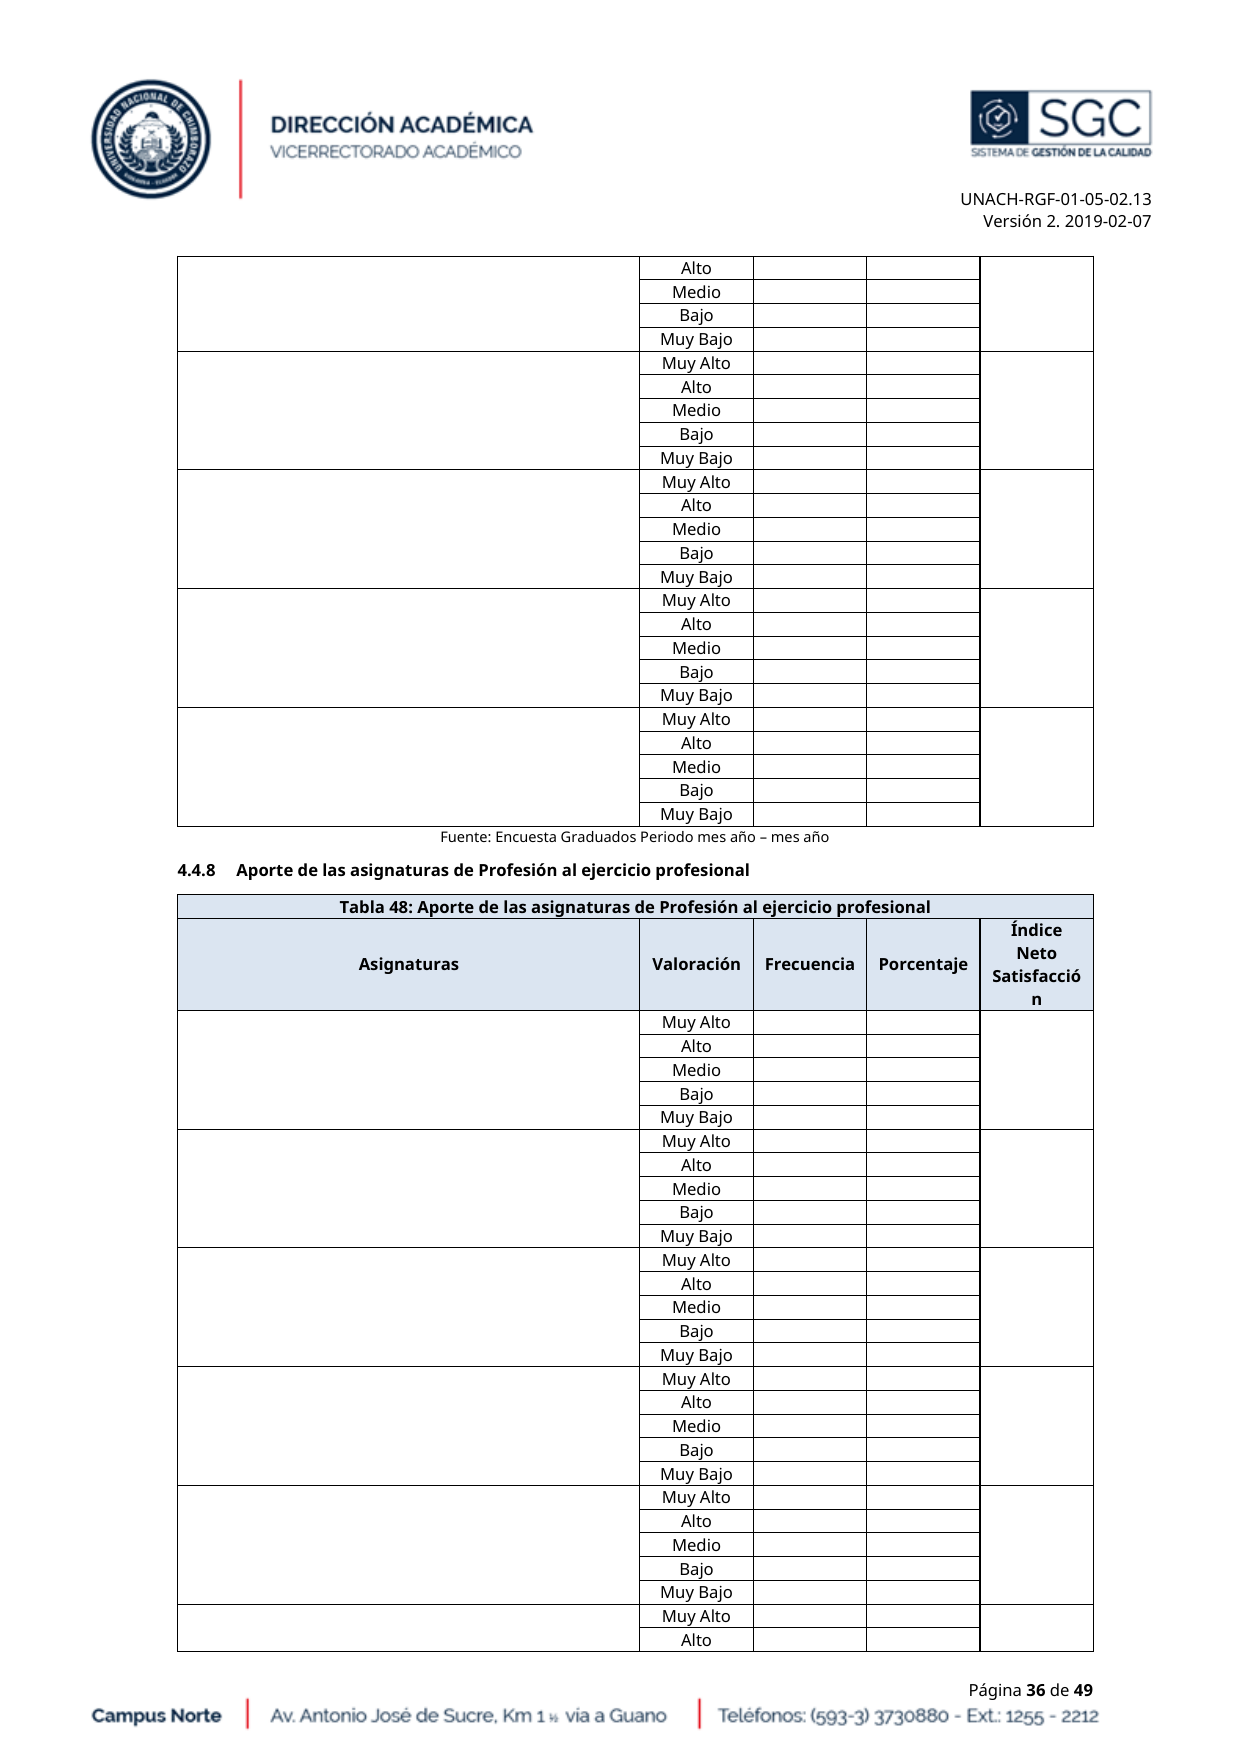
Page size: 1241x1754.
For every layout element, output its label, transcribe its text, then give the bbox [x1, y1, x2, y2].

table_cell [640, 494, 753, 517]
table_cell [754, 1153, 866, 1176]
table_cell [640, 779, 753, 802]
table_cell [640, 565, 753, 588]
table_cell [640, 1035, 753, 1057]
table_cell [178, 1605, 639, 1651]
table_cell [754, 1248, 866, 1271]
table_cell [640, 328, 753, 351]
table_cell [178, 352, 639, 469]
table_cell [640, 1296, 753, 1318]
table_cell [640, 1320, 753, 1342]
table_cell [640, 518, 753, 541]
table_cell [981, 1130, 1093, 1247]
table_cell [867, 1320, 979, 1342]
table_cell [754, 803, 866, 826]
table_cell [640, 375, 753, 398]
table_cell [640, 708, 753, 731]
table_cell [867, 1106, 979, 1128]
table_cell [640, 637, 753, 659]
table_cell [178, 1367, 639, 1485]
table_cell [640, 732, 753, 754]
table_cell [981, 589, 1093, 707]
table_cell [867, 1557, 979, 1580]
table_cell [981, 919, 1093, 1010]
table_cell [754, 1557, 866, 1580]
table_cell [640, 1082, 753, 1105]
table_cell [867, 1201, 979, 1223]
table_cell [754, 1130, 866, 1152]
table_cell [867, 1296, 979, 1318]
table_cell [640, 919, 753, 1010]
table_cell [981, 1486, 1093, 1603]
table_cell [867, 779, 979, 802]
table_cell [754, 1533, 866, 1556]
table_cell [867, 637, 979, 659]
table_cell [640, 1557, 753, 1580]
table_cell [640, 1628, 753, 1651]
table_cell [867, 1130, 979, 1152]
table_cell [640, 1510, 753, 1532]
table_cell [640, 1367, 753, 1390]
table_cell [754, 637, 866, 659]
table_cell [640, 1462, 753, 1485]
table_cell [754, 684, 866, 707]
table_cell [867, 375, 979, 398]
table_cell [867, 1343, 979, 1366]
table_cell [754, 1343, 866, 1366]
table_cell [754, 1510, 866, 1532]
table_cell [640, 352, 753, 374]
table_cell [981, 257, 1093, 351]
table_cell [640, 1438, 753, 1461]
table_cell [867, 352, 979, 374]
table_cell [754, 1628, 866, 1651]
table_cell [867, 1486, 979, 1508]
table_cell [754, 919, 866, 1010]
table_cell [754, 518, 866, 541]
text Fuente: Encuesta Graduados Periodo mes año – mes año [177, 827, 1092, 846]
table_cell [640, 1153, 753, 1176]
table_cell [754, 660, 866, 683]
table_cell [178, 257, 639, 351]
subtitle Aporte de las asignaturas de Profesión al ejercicio profesional [177, 859, 1092, 882]
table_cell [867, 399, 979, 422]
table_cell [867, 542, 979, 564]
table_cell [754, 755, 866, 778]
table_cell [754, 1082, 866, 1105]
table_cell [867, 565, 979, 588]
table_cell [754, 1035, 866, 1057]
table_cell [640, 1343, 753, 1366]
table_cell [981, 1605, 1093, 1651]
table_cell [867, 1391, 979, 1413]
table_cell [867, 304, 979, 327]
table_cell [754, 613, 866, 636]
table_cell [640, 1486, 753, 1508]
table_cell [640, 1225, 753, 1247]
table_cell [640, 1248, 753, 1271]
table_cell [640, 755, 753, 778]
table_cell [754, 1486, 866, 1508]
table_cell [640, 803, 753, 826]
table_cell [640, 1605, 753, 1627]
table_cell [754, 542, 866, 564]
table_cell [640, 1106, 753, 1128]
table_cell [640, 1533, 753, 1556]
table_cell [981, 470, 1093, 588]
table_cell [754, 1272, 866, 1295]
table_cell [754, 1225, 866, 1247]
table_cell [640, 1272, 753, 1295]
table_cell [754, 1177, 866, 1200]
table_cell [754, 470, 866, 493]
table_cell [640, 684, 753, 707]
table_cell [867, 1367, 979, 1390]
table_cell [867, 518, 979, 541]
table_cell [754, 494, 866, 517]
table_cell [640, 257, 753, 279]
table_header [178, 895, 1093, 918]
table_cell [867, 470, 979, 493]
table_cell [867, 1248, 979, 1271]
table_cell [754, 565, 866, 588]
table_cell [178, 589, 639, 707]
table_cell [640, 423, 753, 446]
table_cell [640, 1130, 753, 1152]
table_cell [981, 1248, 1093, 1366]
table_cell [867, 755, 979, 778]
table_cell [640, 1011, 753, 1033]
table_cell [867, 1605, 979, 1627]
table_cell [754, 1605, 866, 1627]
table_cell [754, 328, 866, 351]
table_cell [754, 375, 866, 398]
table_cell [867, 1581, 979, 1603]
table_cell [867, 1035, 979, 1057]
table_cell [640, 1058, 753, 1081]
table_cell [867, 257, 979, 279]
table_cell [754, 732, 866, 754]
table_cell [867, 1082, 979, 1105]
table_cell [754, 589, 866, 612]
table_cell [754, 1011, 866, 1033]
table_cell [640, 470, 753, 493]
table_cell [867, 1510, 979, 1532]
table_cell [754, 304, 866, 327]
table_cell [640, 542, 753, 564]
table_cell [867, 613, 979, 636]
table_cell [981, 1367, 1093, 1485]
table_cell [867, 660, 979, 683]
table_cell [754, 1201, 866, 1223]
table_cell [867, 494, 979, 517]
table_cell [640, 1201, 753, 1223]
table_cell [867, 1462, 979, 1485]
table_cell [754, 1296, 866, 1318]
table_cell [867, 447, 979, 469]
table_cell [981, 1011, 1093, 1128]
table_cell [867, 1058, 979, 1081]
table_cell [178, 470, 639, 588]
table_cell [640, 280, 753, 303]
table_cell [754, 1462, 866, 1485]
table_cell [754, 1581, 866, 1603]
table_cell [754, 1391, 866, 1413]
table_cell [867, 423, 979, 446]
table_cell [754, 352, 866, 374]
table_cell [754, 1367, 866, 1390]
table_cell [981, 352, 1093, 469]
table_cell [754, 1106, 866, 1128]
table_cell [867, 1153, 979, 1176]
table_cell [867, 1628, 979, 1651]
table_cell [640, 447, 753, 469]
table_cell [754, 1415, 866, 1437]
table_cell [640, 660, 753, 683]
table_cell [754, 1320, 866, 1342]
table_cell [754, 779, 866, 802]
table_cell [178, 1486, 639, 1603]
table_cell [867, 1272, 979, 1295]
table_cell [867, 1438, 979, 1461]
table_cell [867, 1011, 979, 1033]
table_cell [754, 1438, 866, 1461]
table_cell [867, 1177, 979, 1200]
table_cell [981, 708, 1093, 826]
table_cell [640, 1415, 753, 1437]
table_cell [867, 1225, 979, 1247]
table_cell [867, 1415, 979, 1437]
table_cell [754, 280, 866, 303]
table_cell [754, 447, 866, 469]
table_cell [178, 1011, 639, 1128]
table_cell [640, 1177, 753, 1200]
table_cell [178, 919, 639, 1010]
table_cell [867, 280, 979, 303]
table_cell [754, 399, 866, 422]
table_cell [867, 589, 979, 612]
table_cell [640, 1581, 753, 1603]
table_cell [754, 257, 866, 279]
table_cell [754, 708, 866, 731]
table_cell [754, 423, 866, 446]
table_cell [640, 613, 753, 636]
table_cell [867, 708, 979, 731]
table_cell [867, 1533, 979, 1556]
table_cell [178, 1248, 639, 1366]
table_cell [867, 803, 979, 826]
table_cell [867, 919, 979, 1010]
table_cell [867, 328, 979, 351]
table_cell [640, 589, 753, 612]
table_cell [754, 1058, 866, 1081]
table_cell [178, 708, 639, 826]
picture [1, 1, 1241, 1754]
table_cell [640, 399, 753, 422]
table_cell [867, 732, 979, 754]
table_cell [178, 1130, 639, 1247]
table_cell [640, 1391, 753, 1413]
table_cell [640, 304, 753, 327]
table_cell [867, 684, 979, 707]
